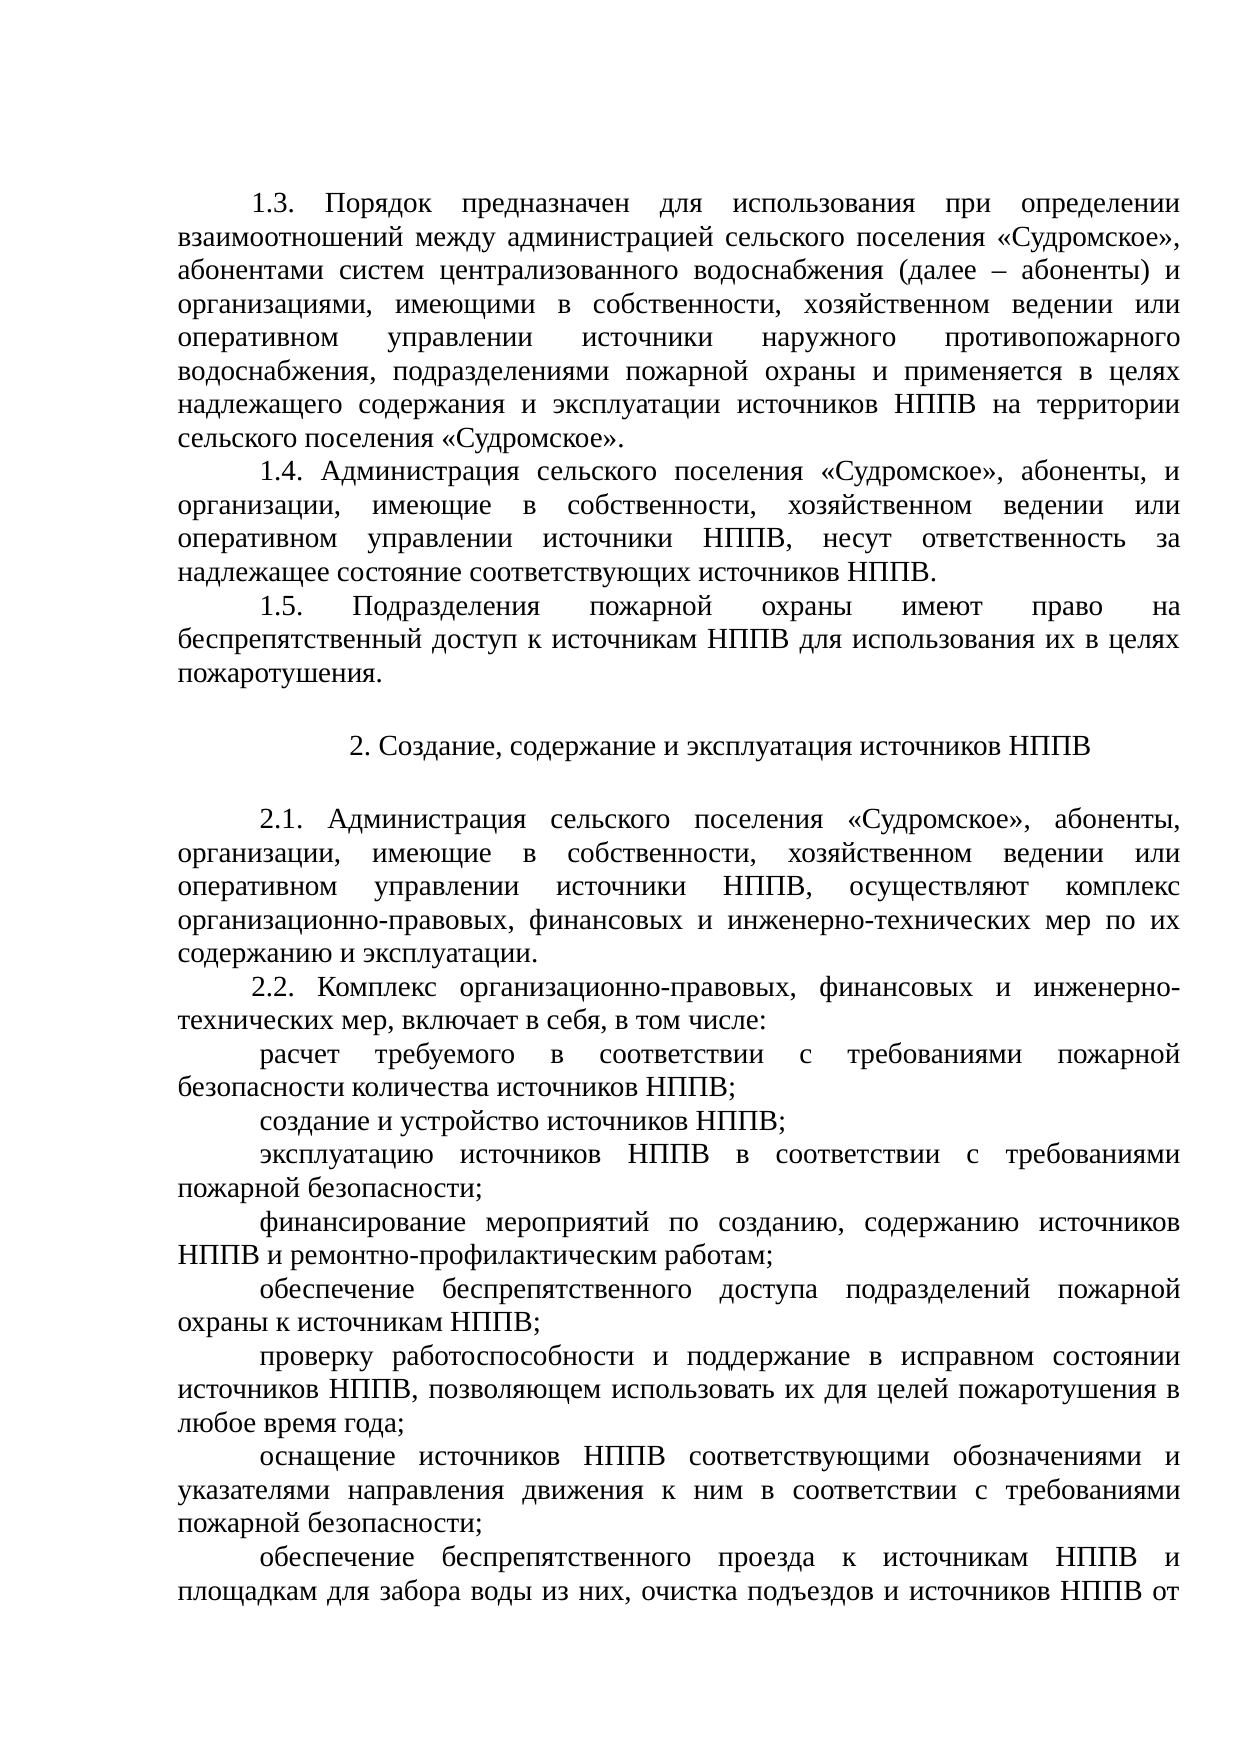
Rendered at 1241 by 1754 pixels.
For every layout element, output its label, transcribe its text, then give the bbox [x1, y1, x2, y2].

list оснащение источников НППВ соответствующими обозначениями и указателями направления движения к ним в соответствии с требованиями пожарной безопасности; [177, 1438, 1181, 1539]
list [177, 1539, 1181, 1606]
list 1.3. Порядок предназначен для использования при определении взаимоотношений между администрацией сельского поселения «Судромское», абонентами систем централизованного водоснабжения (далее – абоненты) и организациями, имеющими в собственности, хозяйственном ведении или оперативном управлении источники наружного противопожарного водоснабжения, подразделениями пожарной охраны и применяется в целях надлежащего содержания и эксплуатации источников НППВ на территории сельского поселения «Судромское». [177, 185, 1181, 453]
list создание и устройство источников НППВ; [177, 1103, 1181, 1137]
list 1.5. Подразделения пожарной охраны имеют право на беспрепятственный доступ к источникам НППВ для использования их в целях пожаротушения. [177, 588, 1181, 688]
list финансирование мероприятий по созданию, содержанию источников НППВ и ремонтно-профилактическим работам; [177, 1204, 1181, 1271]
list расчет требуемого в соответствии с требованиями пожарной безопасности количества источников НППВ; [177, 1036, 1181, 1103]
list проверку работоспособности и поддержание в исправном состоянии источников НППВ, позволяющем использовать их для целей пожаротушения в любое время года; [177, 1338, 1181, 1438]
list обеспечение беспрепятственного доступа подразделений пожарной охраны к источникам НППВ; [177, 1271, 1181, 1338]
list 2.2. Комплекс организационно-правовых, финансовых и инженерно-технических мер, включает в себя, в том числе: [177, 969, 1181, 1036]
list эксплуатацию источников НППВ в соответствии с требованиями пожарной безопасности; [177, 1137, 1181, 1204]
list 1.4. Администрация сельского поселения «Судромское», абоненты, и организации, имеющие в собственности, хозяйственном ведении или оперативном управлении источники НППВ, несут ответственность за надлежащее состояние соответствующих источников НППВ. [177, 453, 1181, 588]
list 2.1. Администрация сельского поселения «Судромское», абоненты, организации, имеющие в собственности, хозяйственном ведении или оперативном управлении источники НППВ, осуществляют комплекс организационно-правовых, финансовых и инженерно-технических мер по их содержанию и эксплуатации. [177, 801, 1181, 969]
list 2. Создание, содержание и эксплуатация источников НППВ [177, 728, 1181, 762]
